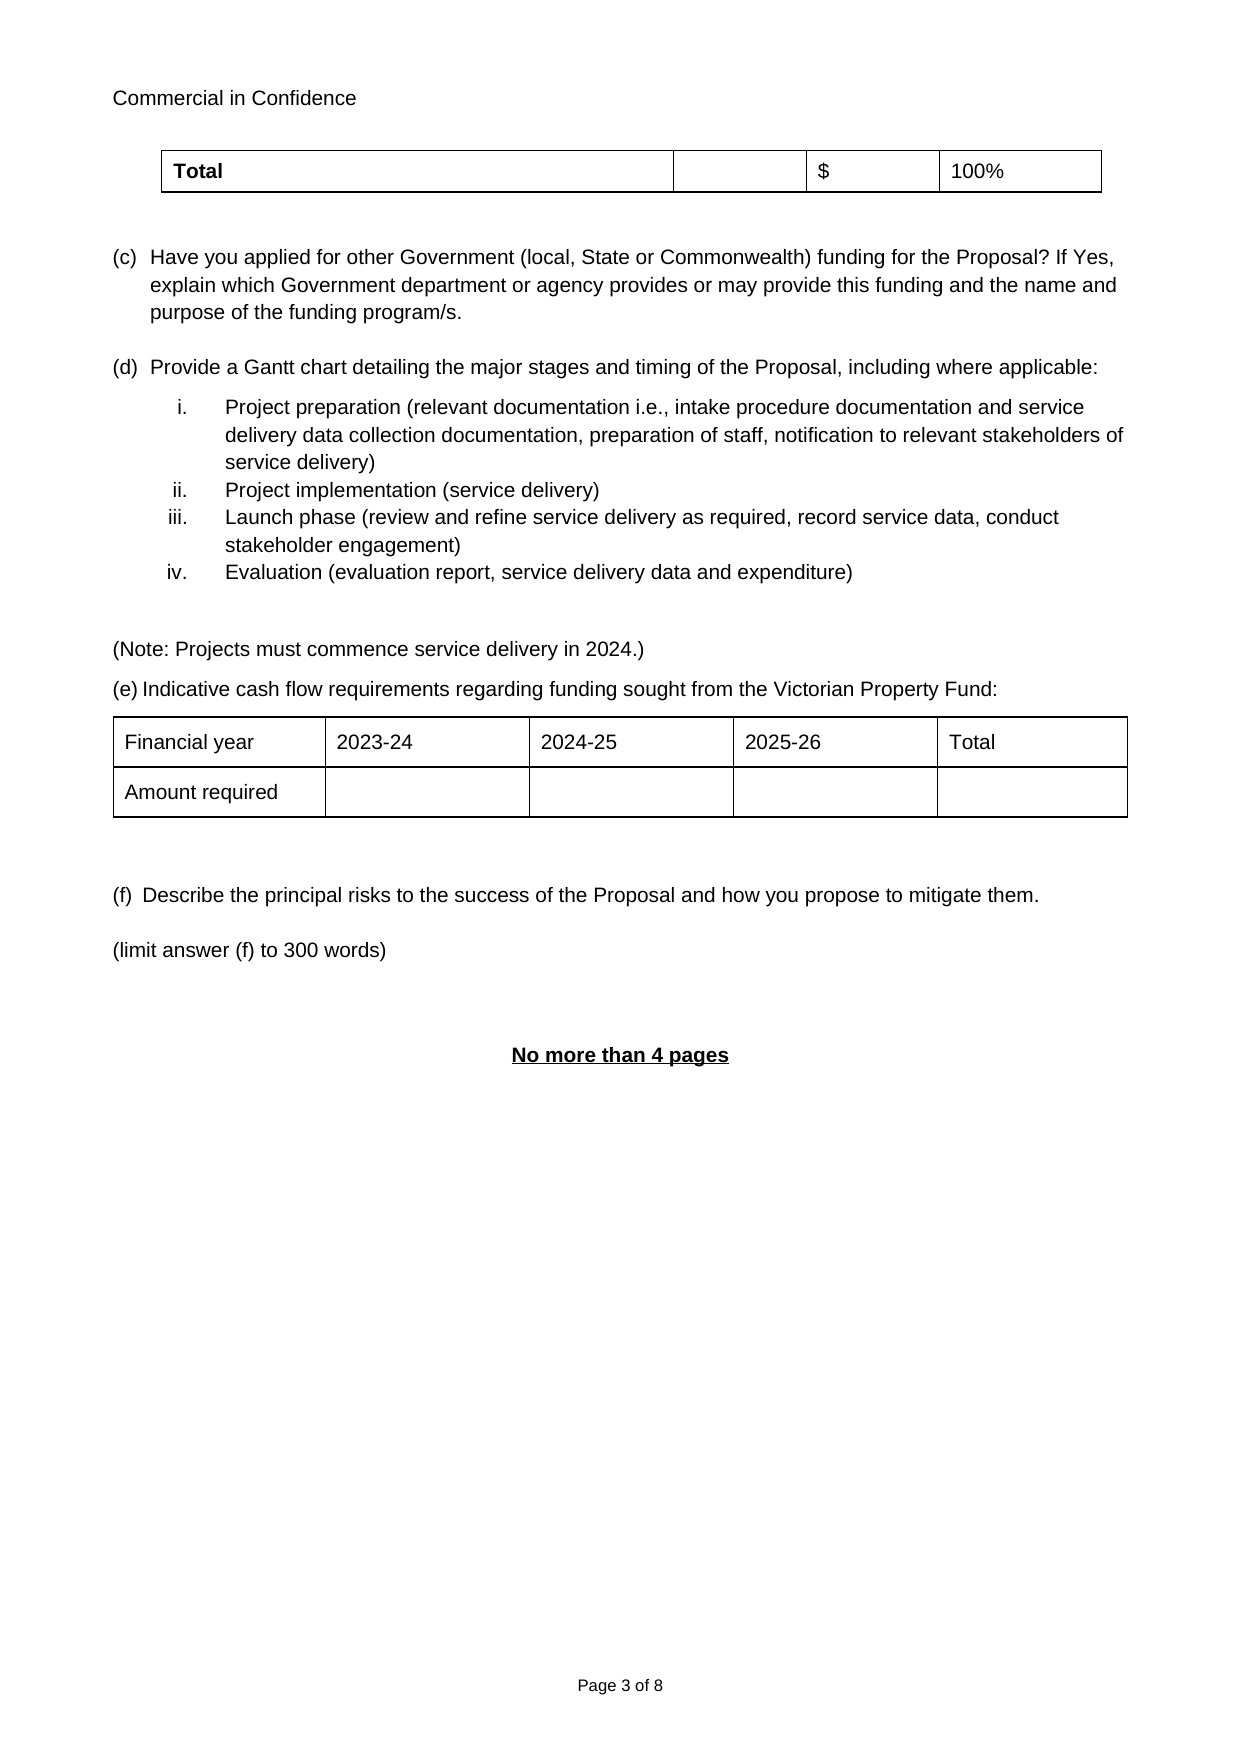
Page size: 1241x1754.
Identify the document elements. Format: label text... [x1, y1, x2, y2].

list Project preparation (relevant documentation i.e., intake procedure documentation and service delivery data collection documentation, preparation of staff, notification to relevant stakeholders of service delivery) [187, 395, 1128, 474]
list Describe the principal risks to the success of the Proposal and how you propose to mitigate them. [112, 882, 1128, 906]
list Launch phase (review and refine service delivery as required, record service data, conduct stakeholder engagement) [187, 505, 1128, 556]
table_cell [938, 768, 1127, 816]
table_header 2024-25 [530, 718, 733, 766]
list Project implementation (service delivery) [187, 477, 1128, 501]
list Provide a Gantt chart detailing the major stages and timing of the Proposal, including where applicable: [112, 355, 1128, 379]
table_cell 100% [940, 151, 1101, 191]
table_cell Total [162, 151, 673, 191]
table_cell [530, 768, 733, 816]
text No more than 4 pages [112, 1042, 1128, 1066]
table_header 2023-24 [326, 718, 529, 766]
list Indicative cash flow requirements regarding funding sought from the Victorian Property Fund: [112, 676, 1128, 700]
table_cell [674, 151, 806, 191]
table_cell Amount required [114, 768, 325, 816]
list Evaluation (evaluation report, service delivery data and expenditure) [187, 560, 1128, 584]
table_cell [326, 768, 529, 816]
list (limit answer (f) to 300 words) [112, 937, 1128, 961]
table_header 2025-26 [734, 718, 937, 766]
text (Note: Projects must commence service delivery in 2024.) [112, 636, 1128, 660]
table_cell [734, 768, 937, 816]
table_cell $ [807, 151, 939, 191]
table_header Financial year [114, 718, 325, 766]
list Have you applied for other Government (local, State or Commonwealth) funding for the Proposal? If Yes, explain which Government department or agency provides or may provide this funding and the name and purpose of the funding program/s. [112, 245, 1128, 324]
table_header Total [938, 718, 1127, 766]
